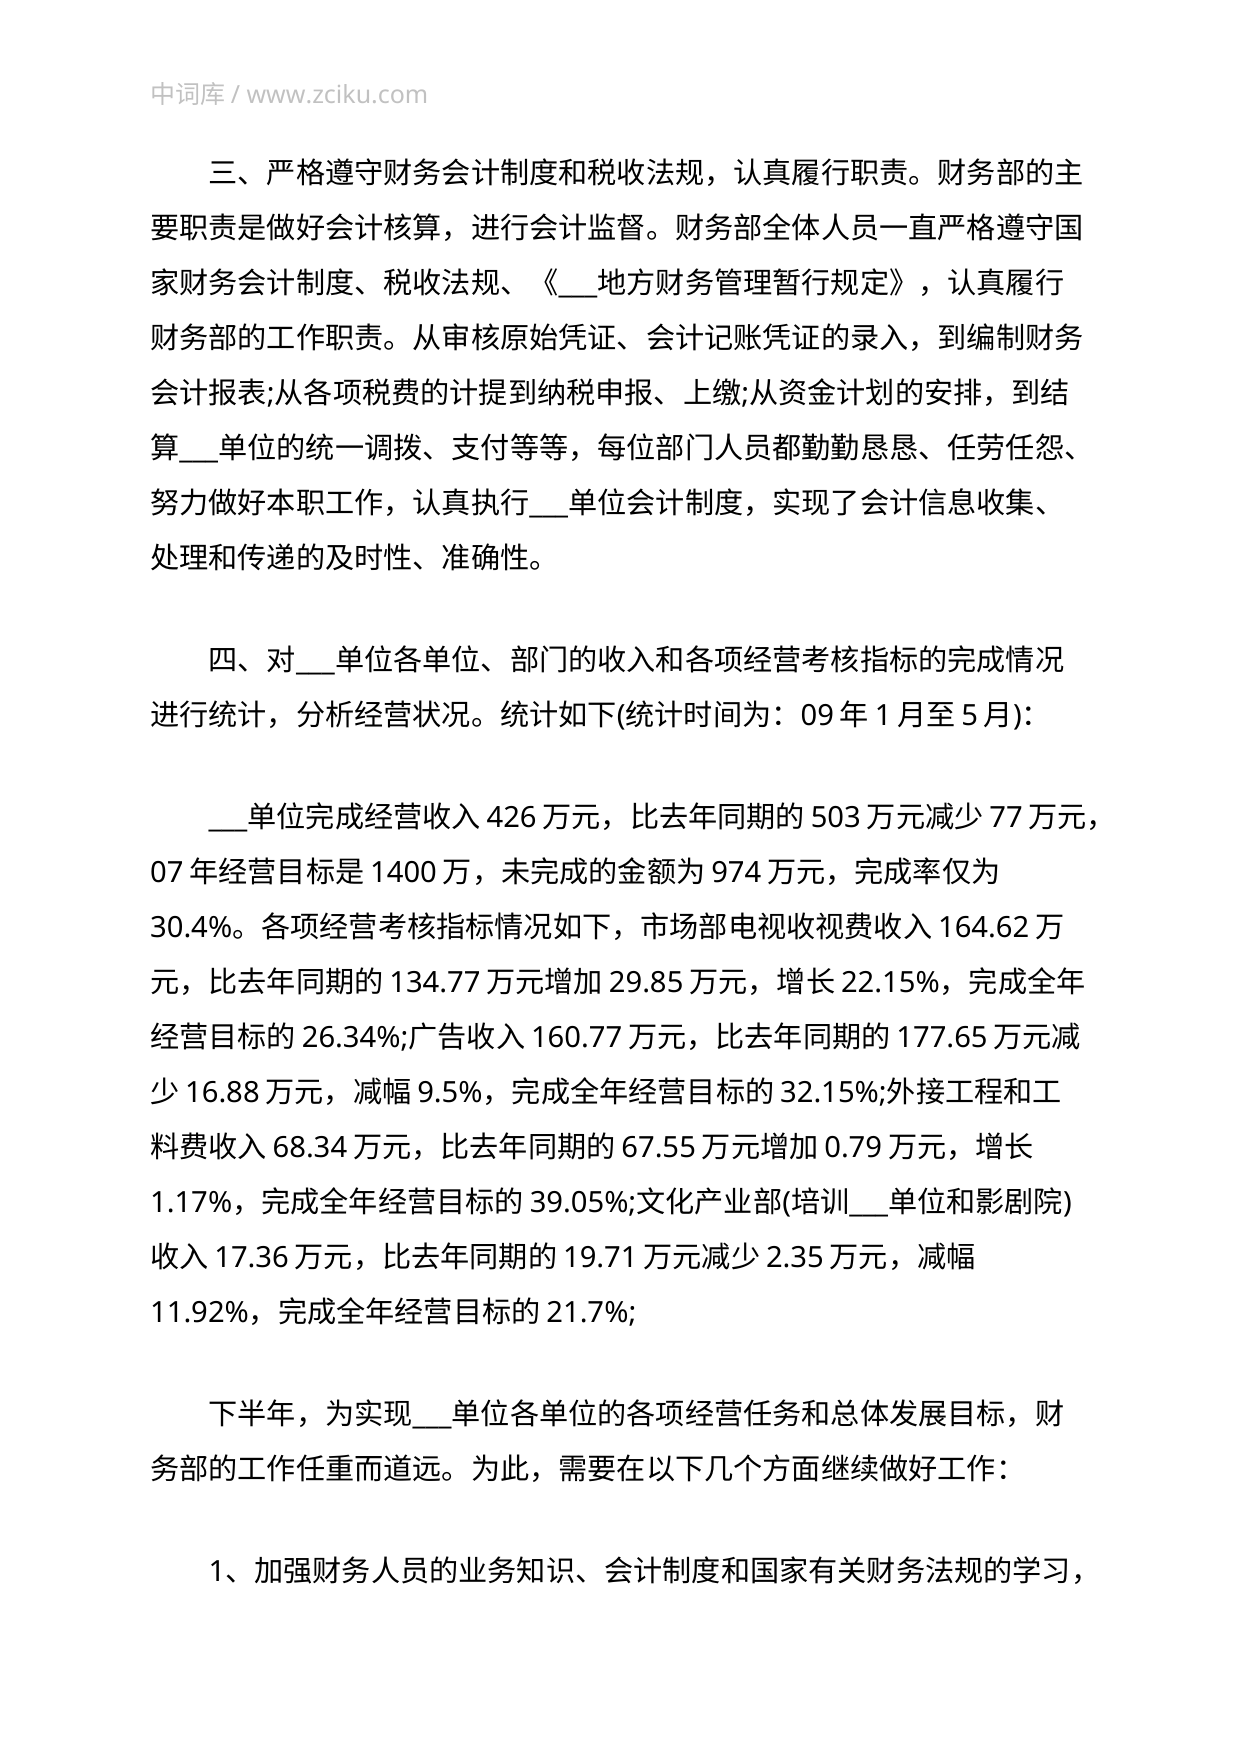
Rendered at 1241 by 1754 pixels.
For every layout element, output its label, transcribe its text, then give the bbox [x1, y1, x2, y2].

text 三、严格遵守财务会计制度和税收法规，认真履行职责。财务部的主要职责是做好会计核算，进行会计监督。财务部全体人员一直严格遵守国家财务会计制度、税收法规、《___地方财务管理暂行规定》，认真履行财务部的工作职责。从审核原始凭证、会计记账凭证的录入，到编制财务会计报表;从各项税费的计提到纳税申报、上缴;从资金计划的安排，到结算___单位的统一调拨、支付等等，每位部门人员都勤勤恳恳、任劳任怨、努力做好本职工作，认真执行___单位会计制度，实现了会计信息收集、处理和传递的及时性、准确性。 [150, 150, 1090, 577]
text 四、对___单位各单位、部门的收入和各项经营考核指标的完成情况进行统计，分析经营状况。统计如下(统计时间为：09年1月至5月)： [150, 636, 1090, 734]
text ___单位完成经营收入426万元，比去年同期的503万元减少77万元，07年经营目标是1400万，未完成的金额为974万元，完成率仅为30.4%。各项经营考核指标情况如下，市场部电视收视费收入164.62万元，比去年同期的134.77万元增加29.85万元，增长22.15%，完成全年经营目标的26.34%;广告收入160.77万元，比去年同期的177.65万元减少16.88万元，减幅9.5%，完成全年经营目标的32.15%;外接工程和工料费收入68.34万元，比去年同期的67.55万元增加0.79万元，增长1.17%，完成全年经营目标的39.05%;文化产业部(培训___单位和影剧院)收入17.36万元，比去年同期的19.71万元减少2.35万元，减幅11.92%，完成全年经营目标的21.7%; [150, 793, 1090, 1331]
text 下半年，为实现___单位各单位的各项经营任务和总体发展目标，财务部的工作任重而道远。为此，需要在以下几个方面继续做好工作： [150, 1390, 1090, 1488]
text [150, 1547, 1090, 1589]
